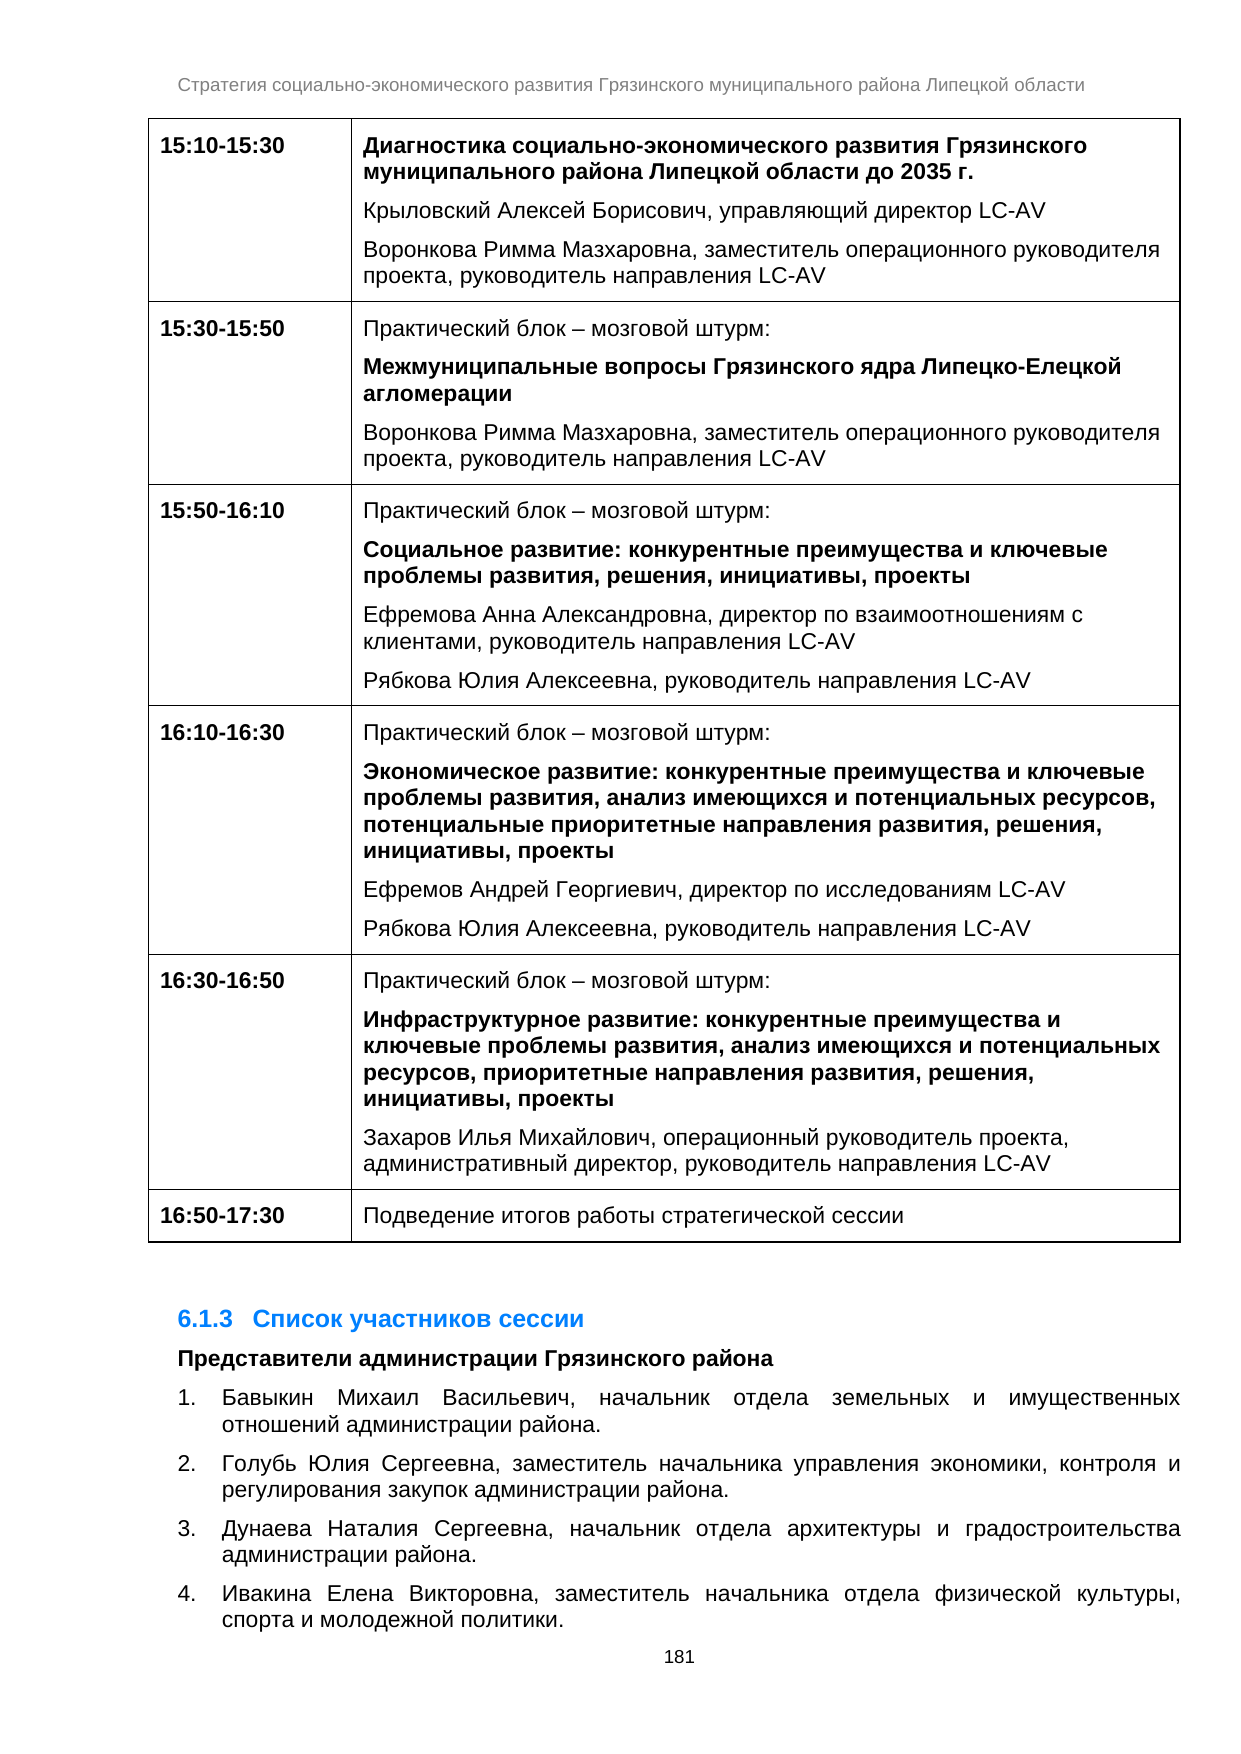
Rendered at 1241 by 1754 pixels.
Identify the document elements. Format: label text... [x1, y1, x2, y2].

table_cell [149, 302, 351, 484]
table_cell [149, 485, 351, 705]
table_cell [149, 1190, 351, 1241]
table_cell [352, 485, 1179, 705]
subtitle Список участников сессии [177, 1304, 1181, 1333]
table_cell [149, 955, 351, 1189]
text Представители администрации Грязинского района [177, 1345, 1181, 1372]
list Голубь Юлия Сергеевна, заместитель начальника управления экономики, контроля и регулирования закупок администрации района. [177, 1449, 1181, 1502]
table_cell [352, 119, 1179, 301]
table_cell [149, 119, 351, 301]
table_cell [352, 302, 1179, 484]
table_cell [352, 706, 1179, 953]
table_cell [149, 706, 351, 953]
list Ивакина Елена Викторовна, заместитель начальника отдела физической культуры, спорта и молодежной политики. [177, 1580, 1181, 1633]
list Дунаева Наталия Сергеевна, начальник отдела архитектуры и градостроительства администрации района. [177, 1515, 1181, 1567]
list Бавыкин Михаил Васильевич, начальник отдела земельных и имущественных отношений администрации района. [177, 1384, 1181, 1437]
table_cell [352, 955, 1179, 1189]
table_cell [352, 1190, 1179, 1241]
